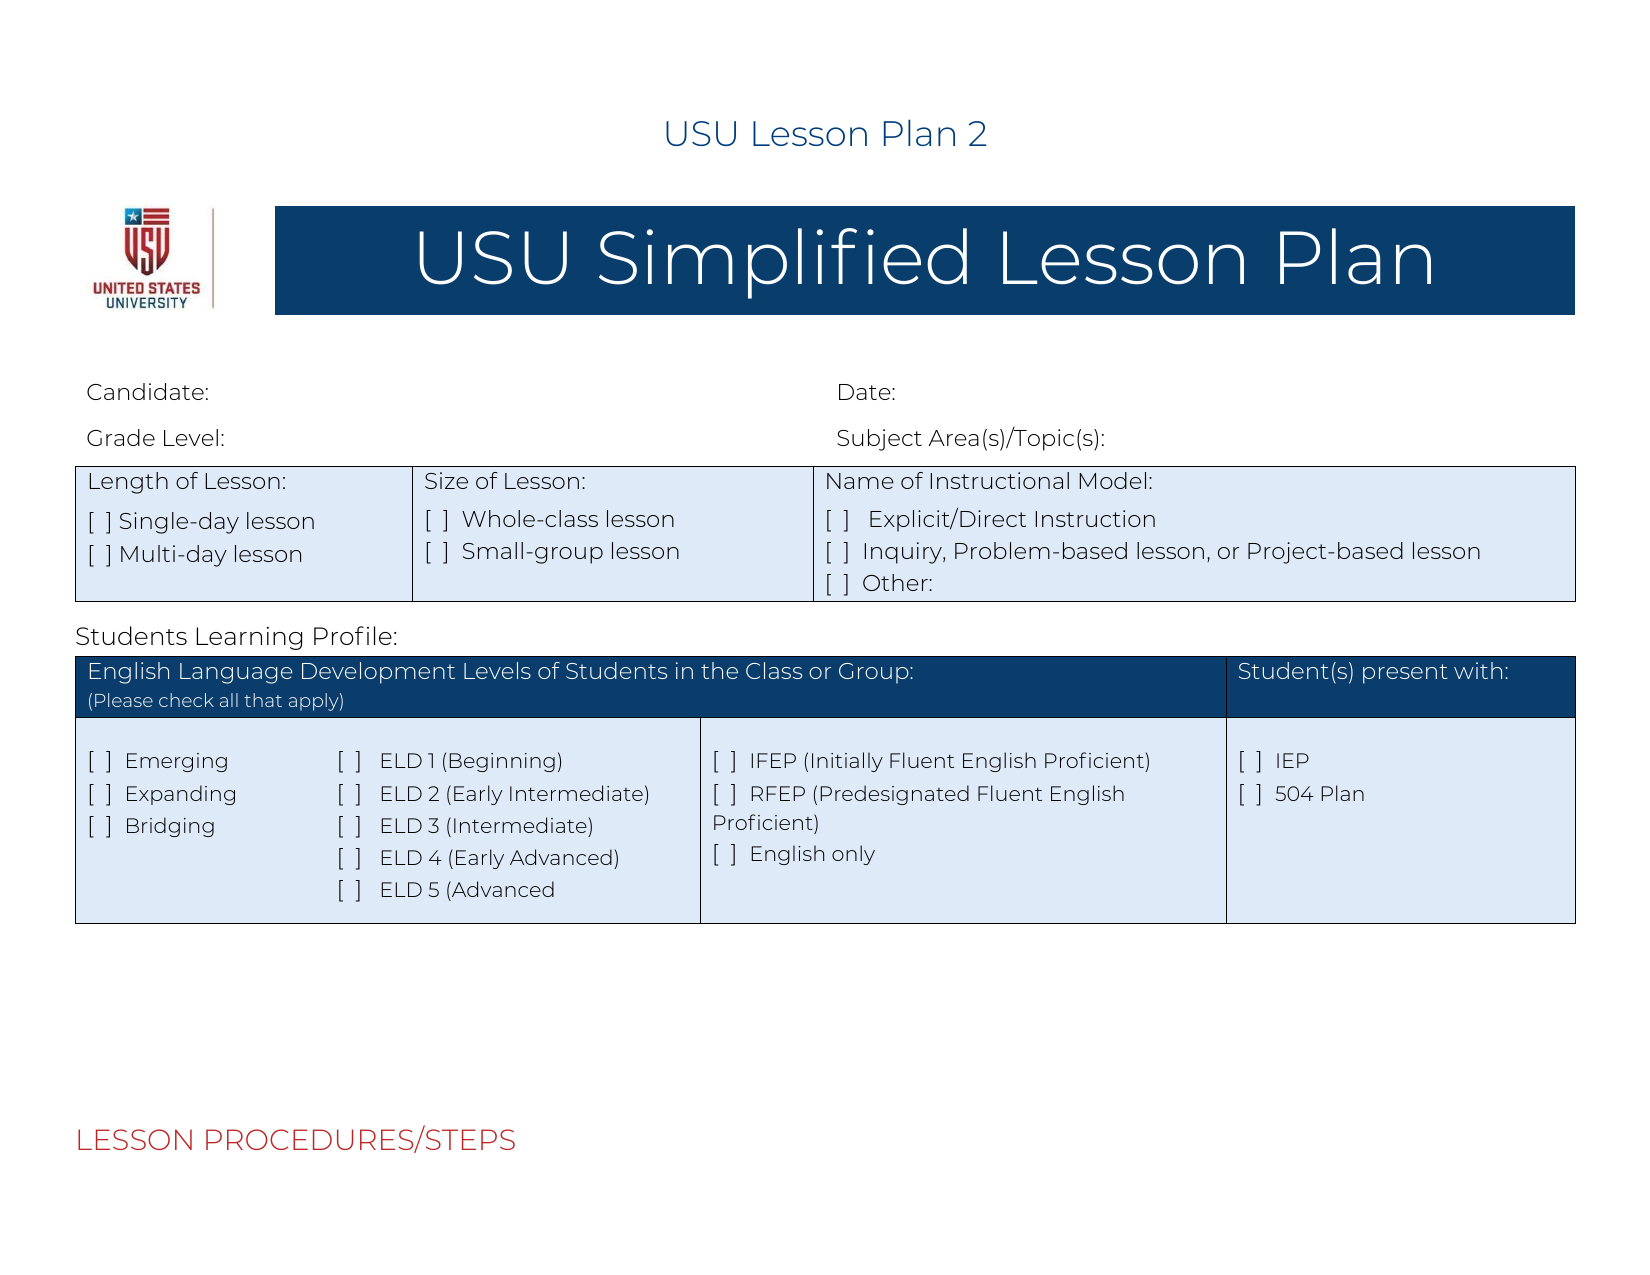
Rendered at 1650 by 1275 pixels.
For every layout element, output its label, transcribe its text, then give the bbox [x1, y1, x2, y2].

table_header Size of Lesson: [ ] Whole-class lesson [ ] Small-group lesson [413, 467, 813, 601]
table_header [75, 206, 275, 315]
table_header USU Simplified Lesson Plan [275, 206, 1575, 315]
table_header English Language Development Levels of Students in the Class or Group: (Please check all that apply) [76, 657, 1226, 717]
table_header Length of Lesson: [ ] Single-day lesson [ ] Multi-day lesson [76, 467, 412, 601]
table_cell [ ] IFEP (Initially Fluent English Proficient) [ ] RFEP (Predesignated Fluent English Proficient) [ ] English only [701, 718, 1226, 923]
table_cell [ ] IEP [ ] 504 Plan [1227, 718, 1575, 923]
table_cell Grade Level: [75, 417, 825, 463]
picture [86, 205, 216, 311]
table_header Student(s) present with: [1227, 657, 1575, 717]
table_header Candidate: [75, 372, 825, 417]
table_cell Subject Area(s)/Topic(s): [825, 417, 1575, 463]
table_cell [ ] ELD 1 (Beginning) [ ] ELD 2 (Early Intermediate) [ ] ELD 3 (Intermediate) [ ] ELD 4 (Early Advanced) [ ] ELD 5 (Advanced [325, 718, 700, 923]
table_header Name of Instructional Model: [ ] Explicit/Direct Instruction [ ] Inquiry, Problem-based lesson, or Project-based lesson [ ] Other: [814, 467, 1575, 601]
subtitle USU Lesson Plan 2 [75, 112, 1575, 156]
table_cell [ ] Emerging [ ] Expanding [ ] Bridging [76, 718, 325, 923]
text Students Learning Profile: [75, 621, 1575, 652]
text LESSON PROCEDURES/STEPS [75, 1122, 1575, 1158]
table_header Date: [825, 372, 1575, 417]
